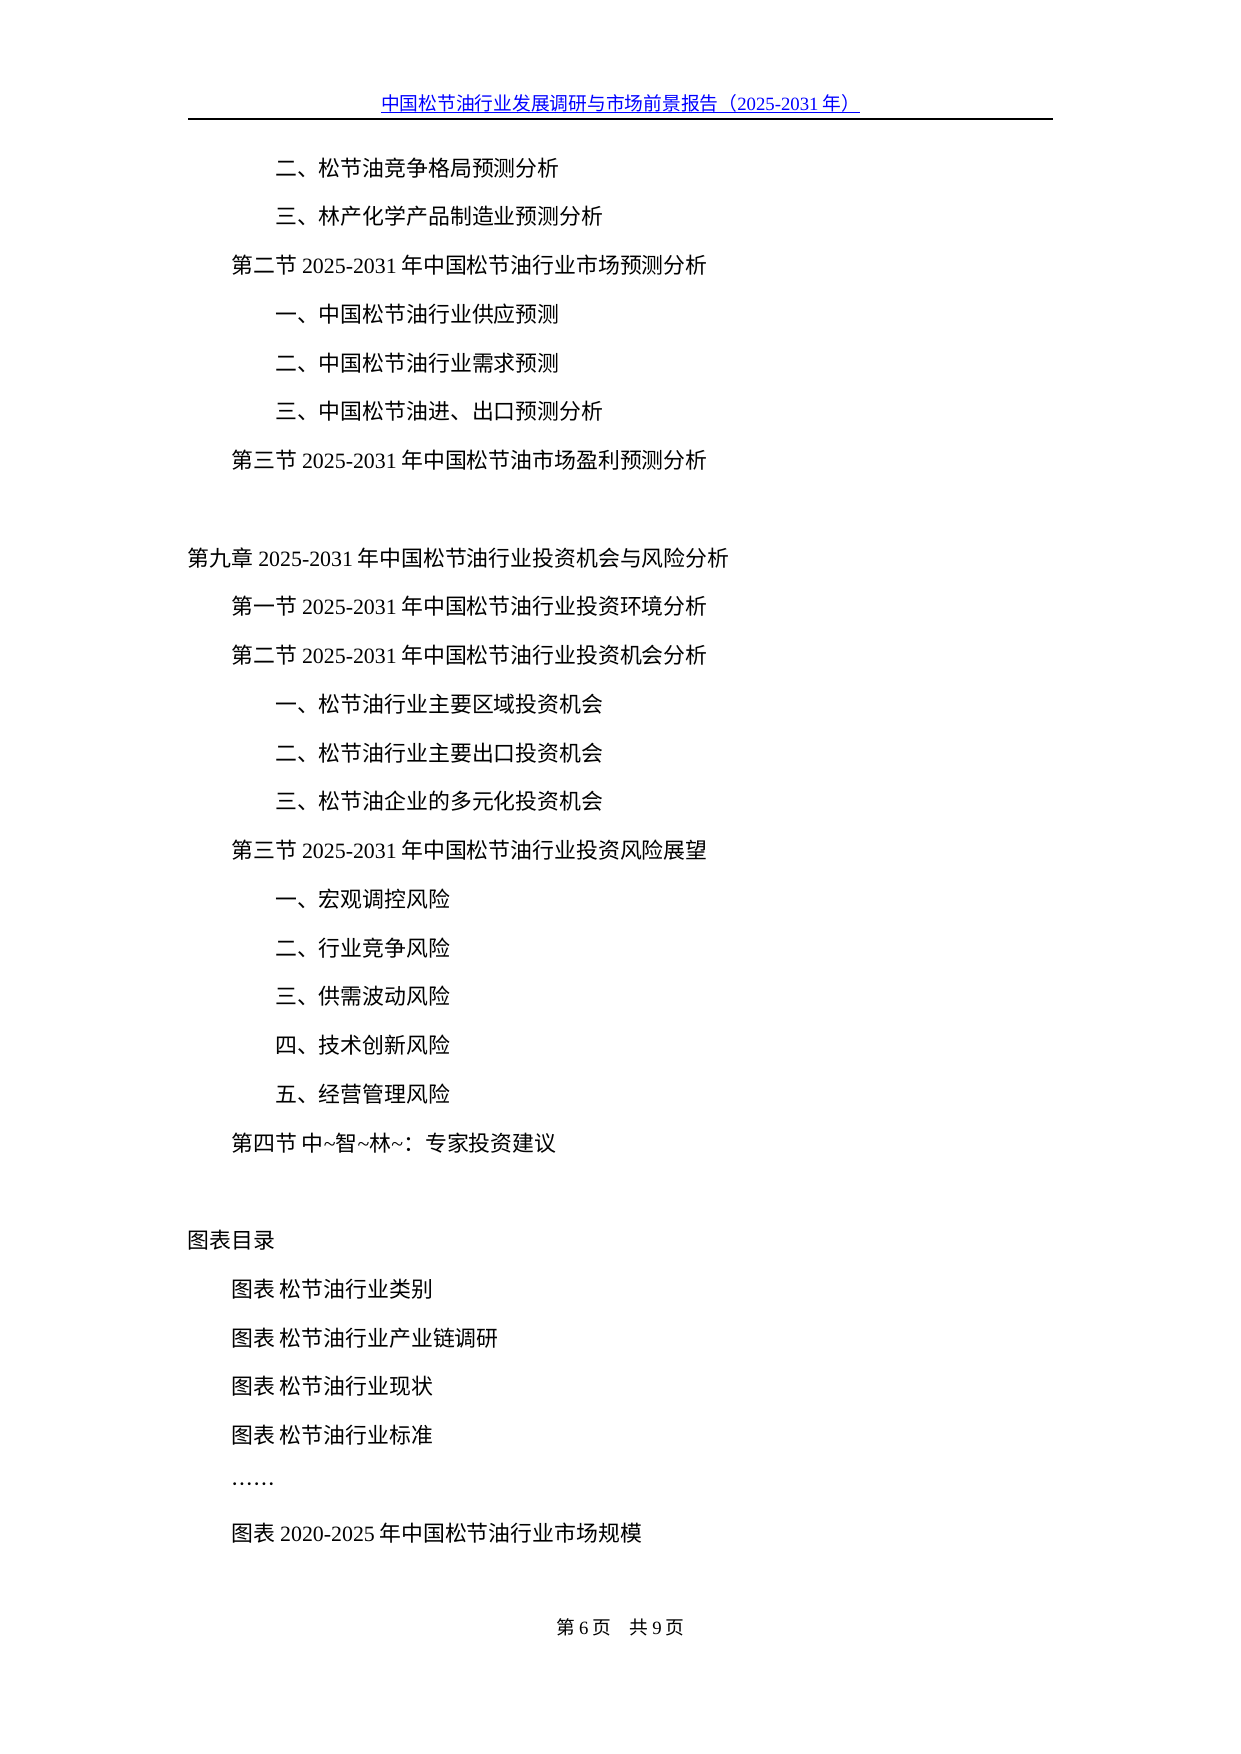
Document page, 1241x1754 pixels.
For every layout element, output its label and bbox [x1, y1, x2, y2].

text [187, 150, 1053, 1548]
